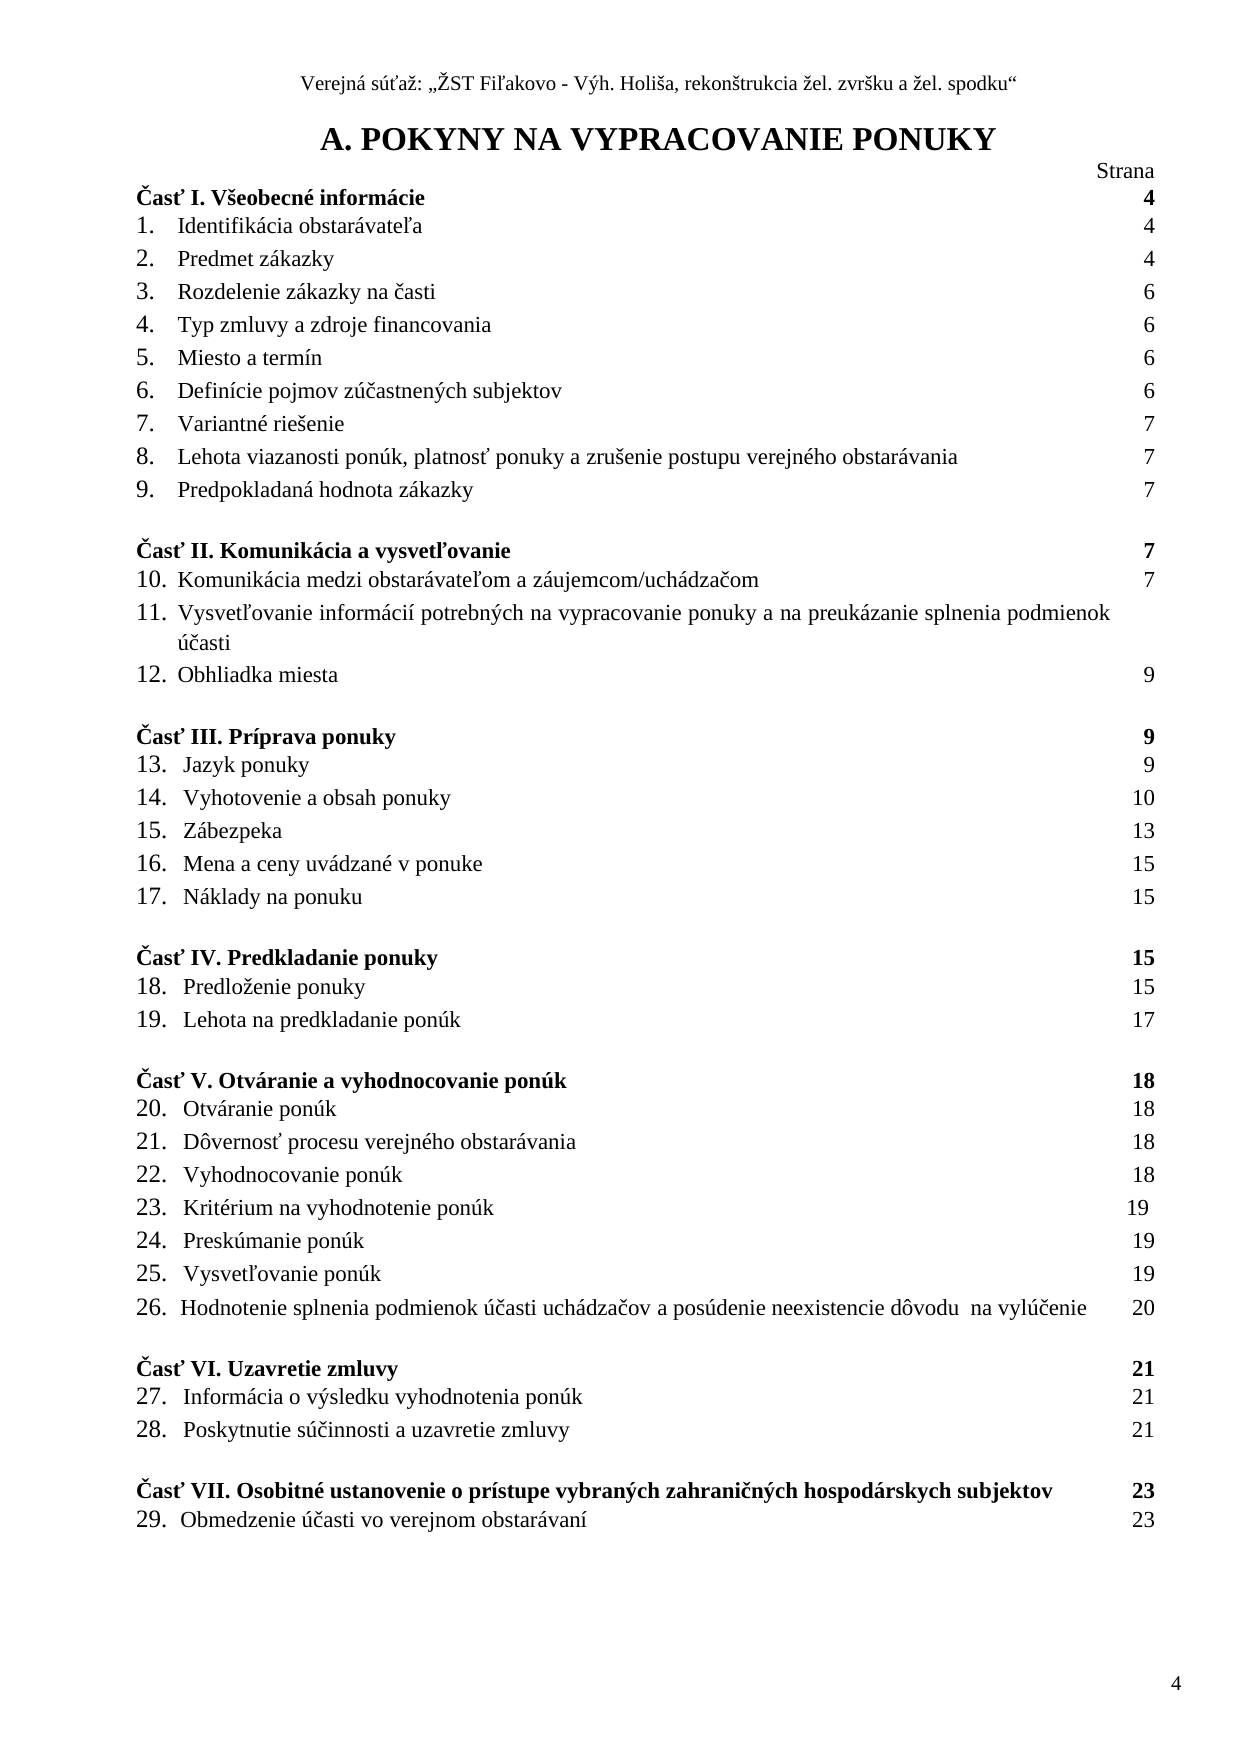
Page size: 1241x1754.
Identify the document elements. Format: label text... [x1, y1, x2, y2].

list Jazyk ponuky 9 [136, 749, 1181, 778]
list Vysvetľovanie ponúk 19 [136, 1258, 1181, 1287]
list Zábezpeka 13 [136, 815, 1181, 844]
list Vysvetľovanie informácií potrebných na vypracovanie ponuky a na preukázanie splnenia podmienok účasti 9 [136, 597, 1110, 656]
text Časť II. Komunikácia a vysvetľovanie 7 [136, 537, 1181, 564]
list Dôvernosť procesu verejného obstarávania 18 [136, 1126, 1181, 1155]
list Predpokladaná hodnota zákazky 7 [136, 474, 1181, 503]
text Časť III. Príprava ponuky 9 [136, 723, 1181, 749]
text Strana [136, 157, 1181, 184]
text Časť VII. Osobitné ustanovenie o prístupe vybraných zahraničných hospodárskych subjektov 23 [136, 1477, 1181, 1504]
list Obmedzenie účasti vo verejnom obstarávaní 23 [136, 1504, 1181, 1532]
list Vyhotovenie a obsah ponuky 10 [136, 782, 1181, 811]
list Variantné riešenie 7 [136, 408, 1181, 437]
list Lehota viazanosti ponúk, platnosť ponuky a zrušenie postupu verejného obstarávania 7 [136, 441, 1181, 470]
list Poskytnutie súčinnosti a uzavretie zmluvy 21 [136, 1414, 1181, 1443]
list Definície pojmov zúčastnených subjektov 6 [136, 375, 1181, 404]
list Mena a ceny uvádzané v ponuke 15 [136, 848, 1181, 877]
list Predmet zákazky 4 [136, 243, 1181, 272]
list Identifikácia obstarávateľa 4 [136, 210, 1181, 239]
list Náklady na ponuku 15 [136, 881, 1181, 910]
list Komunikácia medzi obstarávateľom a záujemcom/uchádzačom 7 [136, 564, 1181, 592]
text Časť IV. Predkladanie ponuky 15 [136, 944, 1181, 971]
text Časť VI. Uzavretie zmluvy 21 [136, 1355, 1181, 1381]
list Preskúmanie ponúk 19 [136, 1226, 1181, 1254]
text Časť I. Všeobecné informácie 4 [136, 184, 1181, 210]
list Obhliadka miesta 9 [136, 659, 1181, 688]
text Časť V. Otváranie a vyhodnocovanie ponúk 18 [136, 1067, 1181, 1093]
list Typ zmluvy a zdroje financovania 6 [136, 309, 1181, 338]
list Miesto a termín 6 [136, 342, 1181, 371]
list Predloženie ponuky 15 [136, 971, 1181, 999]
list Kritérium na vyhodnotenie ponúk 19 [136, 1192, 1181, 1221]
list Hodnotenie splnenia podmienok účasti uchádzačov a posúdenie neexistencie dôvodu na vylúčenie 20 [136, 1292, 1181, 1320]
list Lehota na predkladanie ponúk 17 [136, 1004, 1181, 1033]
list Otváranie ponúk 18 [136, 1093, 1181, 1122]
list Vyhodnocovanie ponúk 18 [136, 1159, 1181, 1188]
list Informácia o výsledku vyhodnotenia ponúk 21 [136, 1381, 1181, 1410]
list Rozdelenie zákazky na časti 6 [136, 276, 1181, 305]
text A. POKYNY NA VYPRACOVANIE PONUKY [136, 119, 1181, 157]
